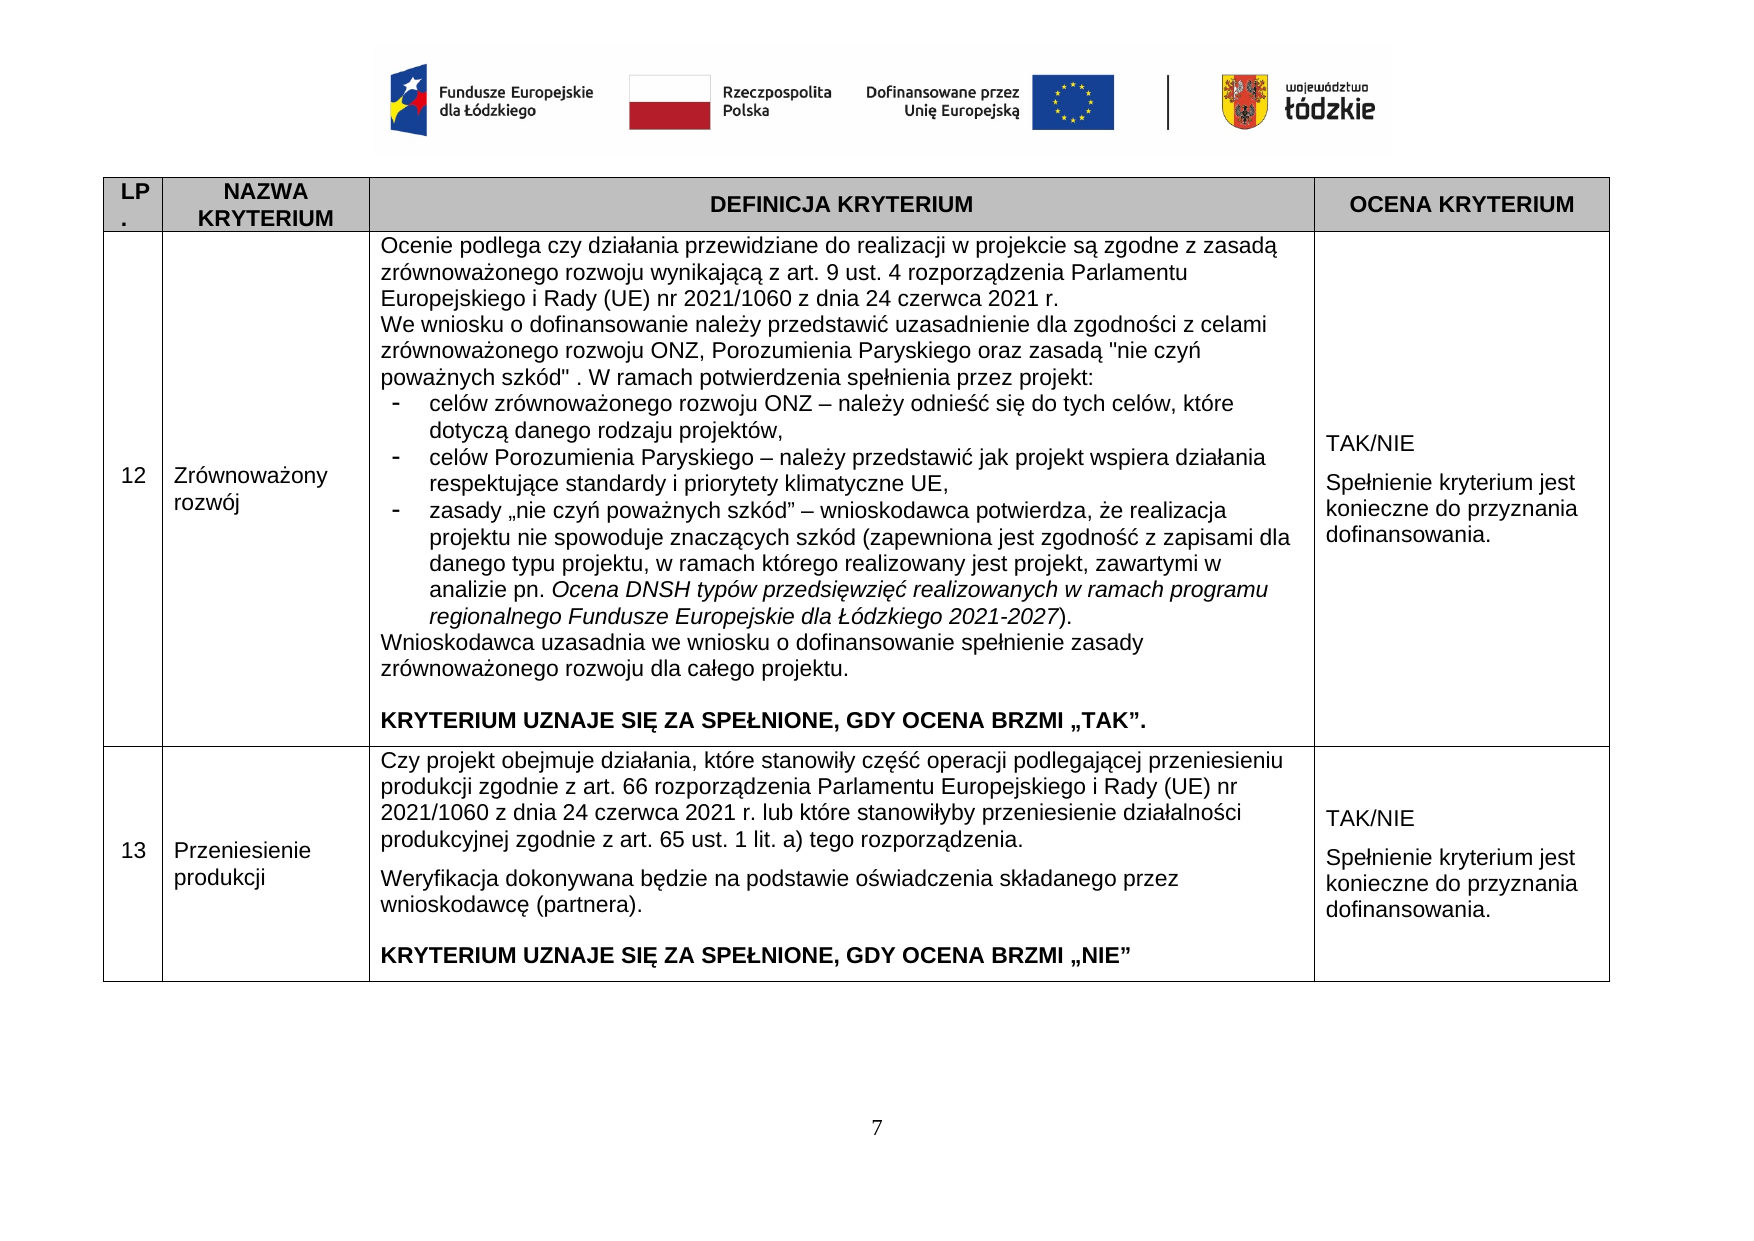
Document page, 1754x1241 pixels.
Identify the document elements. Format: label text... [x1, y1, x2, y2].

table_header DEFINICJA KRYTERIUM [370, 178, 1314, 231]
table_header NAZWA KRYTERIUM [163, 178, 369, 231]
table_cell Ocenie podlega czy działania przewidziane do realizacji w projekcie są zgodne z zasadą zrównoważonego rozwoju wynikającą z art. 9 ust. 4 rozporządzenia Parlamentu Europejskiego i Rady (UE) nr 2021/1060 z dnia 24 czerwca 2021 r. We wniosku o dofinansowanie należy przedstawić uzasadnienie dla zgodności z celami zrównoważonego rozwoju ONZ, Porozumienia Paryskiego oraz zasadą "nie czyń poważnych szkód" . W ramach potwierdzenia spełnienia przez projekt: celów zrównoważonego rozwoju ONZ – należy odnieść się do tych celów, które dotyczą danego rodzaju projektów, celów Porozumienia Paryskiego – należy przedstawić jak projekt wspiera działania respektujące standardy i priorytety klimatyczne UE, zasady „nie czyń poważnych szkód” – wnioskodawca potwierdza, że realizacja projektu nie spowoduje znaczących szkód (zapewniona jest zgodność z zapisami dla danego typu projektu, w ramach którego realizowany jest projekt, zawartymi w analizie pn. Ocena DNSH typów przedsięwzięć realizowanych w ramach programu regionalnego Fundusze Europejskie dla Łódzkiego 2021-2027). Wnioskodawca uzasadnia we wniosku o dofinansowanie spełnienie zasady zrównoważonego rozwoju dla całego projektu. KRYTERIUM UZNAJE SIĘ ZA SPEŁNIONE, GDY OCENA BRZMI „TAK”. [370, 232, 1314, 746]
table_cell [104, 232, 162, 746]
table_cell Przeniesienie produkcji [163, 747, 369, 981]
table_cell Zrównoważony rozwój [163, 232, 369, 746]
table_cell Czy projekt obejmuje działania, które stanowiły część operacji podlegającej przeniesieniu produkcji zgodnie z art. 66 rozporządzenia Parlamentu Europejskiego i Rady (UE) nr 2021/1060 z dnia 24 czerwca 2021 r. lub które stanowiłyby przeniesienie działalności produkcyjnej zgodnie z art. 65 ust. 1 lit. a) tego rozporządzenia. Weryfikacja dokonywana będzie na podstawie oświadczenia składanego przez wnioskodawcę (partnera). KRYTERIUM UZNAJE SIĘ ZA SPEŁNIONE, GDY OCENA BRZMI „NIE” [370, 747, 1314, 981]
table_cell [104, 747, 162, 981]
table_header LP. [104, 178, 162, 231]
table_cell TAK/NIE Spełnienie kryterium jest konieczne do przyznania dofinansowania. [1315, 232, 1609, 746]
table_header OCENA KRYTERIUM [1315, 178, 1609, 231]
table_cell TAK/NIE Spełnienie kryterium jest konieczne do przyznania dofinansowania. [1315, 747, 1609, 981]
picture [372, 45, 1393, 154]
